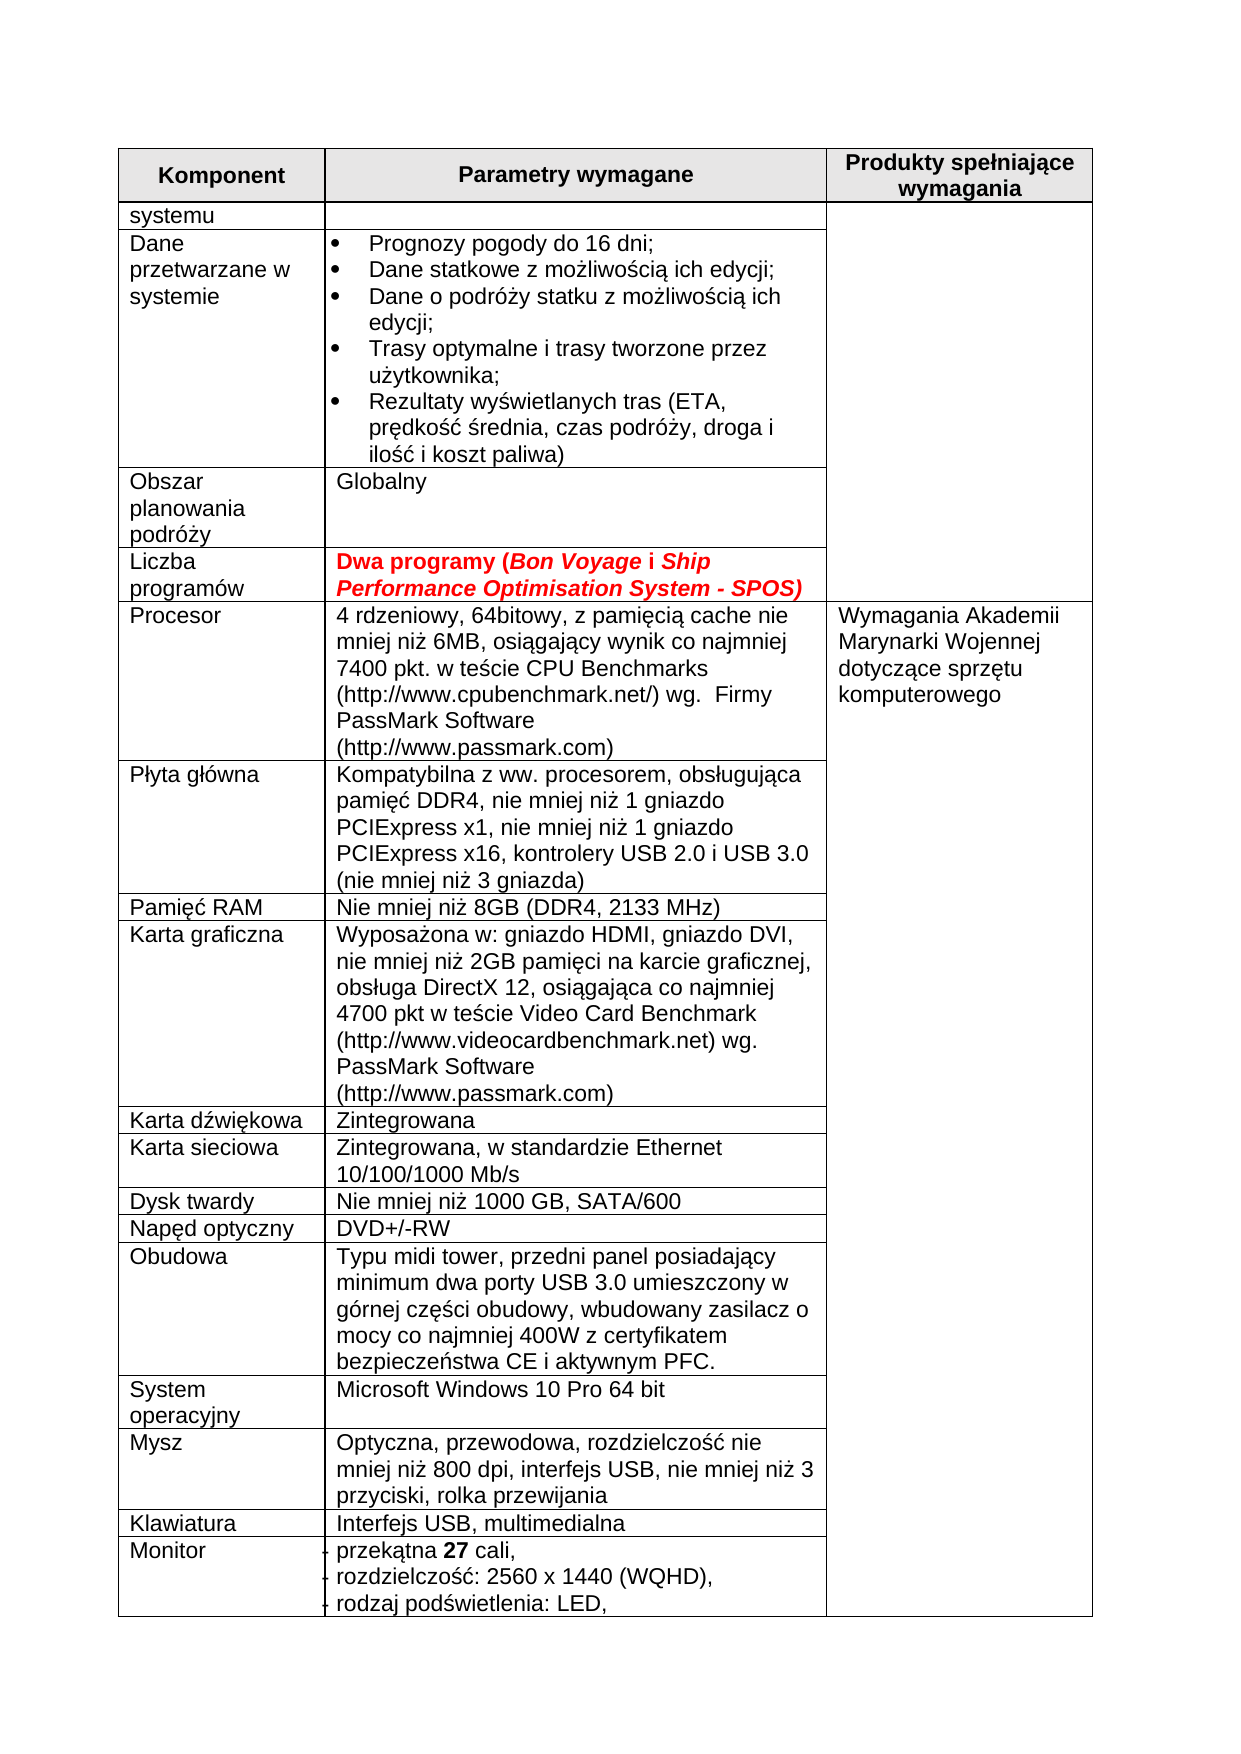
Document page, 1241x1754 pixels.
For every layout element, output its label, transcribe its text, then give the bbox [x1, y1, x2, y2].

table_cell Optyczna, przewodowa, rozdzielczość nie mniej niż 800 dpi, interfejs USB, nie mniej niż 3 przyciski, rolka przewijania [326, 1429, 826, 1508]
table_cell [326, 203, 826, 229]
table_cell Zintegrowana [326, 1107, 826, 1133]
table_cell Monitor [119, 1537, 324, 1616]
table_cell Typu midi tower, przedni panel posiadający minimum dwa porty USB 3.0 umieszczony w górnej części obudowy, wbudowany zasilacz o mocy co najmniej 400W z certyfikatem bezpieczeństwa CE i aktywnym PFC. [326, 1243, 826, 1374]
table_cell System operacyjny [119, 1376, 324, 1428]
table_header Komponent [119, 149, 324, 201]
table_cell Procesor [119, 602, 324, 760]
table_cell Dwa programy (Bon Voyage i Ship Performance Optimisation System - SPOS) [326, 548, 826, 601]
table_cell Zintegrowana, w standardzie Ethernet 10/100/1000 Mb/s [326, 1134, 826, 1187]
table_cell 4 rdzeniowy, 64bitowy, z pamięcią cache nie mniej niż 6MB, osiągający wynik co najmniej 7400 pkt. w teście CPU Benchmarks (http://www.cpubenchmark.net/) wg. Firmy PassMark Software (http://www.passmark.com) [326, 602, 826, 760]
table_cell DVD+/-RW [326, 1215, 826, 1242]
table_cell Nie mniej niż 1000 GB, SATA/600 [326, 1188, 826, 1214]
table_cell Obszar planowania podróży [119, 468, 324, 547]
table_cell Platforma operacyjna systemu [119, 203, 324, 229]
table_header Parametry wymagane [326, 149, 826, 201]
table_cell Globalny [326, 468, 826, 547]
table_cell Wyposażona w: gniazdo HDMI, gniazdo DVI, nie mniej niż 2GB pamięci na karcie graficznej, obsługa DirectX 12, osiągająca co najmniej 4700 pkt w teście Video Card Benchmark (http://www.videocardbenchmark.net) wg. PassMark Software (http://www.passmark.com) [326, 921, 826, 1106]
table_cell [326, 1537, 826, 1616]
table_cell Prognozy pogody do 16 dni; Dane statkowe z możliwością ich edycji; Dane o podróży statku z możliwością ich edycji; Trasy optymalne i trasy tworzone przez użytkownika; Rezultaty wyświetlanych tras (ETA, prędkość średnia, czas podróży, droga i ilość i koszt paliwa) [326, 230, 826, 467]
table_cell Karta graficzna [119, 921, 324, 1106]
table_cell Nie mniej niż 8GB (DDR4, 2133 MHz) [326, 894, 826, 920]
table_cell Dane przetwarzane w systemie [119, 230, 324, 467]
table_header Produkty spełniające wymagania [827, 149, 1092, 201]
table_cell Interfejs USB, multimedialna [326, 1510, 826, 1536]
table_cell Mysz [119, 1429, 324, 1508]
table_cell Dysk twardy [119, 1188, 324, 1214]
table_cell Liczba programów [119, 548, 324, 601]
table_cell Karta dźwiękowa [119, 1107, 324, 1133]
table_cell Klawiatura [119, 1510, 324, 1536]
table_cell Kompatybilna z ww. procesorem, obsługująca pamięć DDR4, nie mniej niż 1 gniazdo PCIExpress x1, nie mniej niż 1 gniazdo PCIExpress x16, kontrolery USB 2.0 i USB 3.0 (nie mniej niż 3 gniazda) [326, 761, 826, 893]
table_cell Wymagania Akademii Marynarki Wojennej dotyczące sprzętu komputerowego [827, 602, 1092, 1616]
table_cell Microsoft Windows 10 Pro 64 bit [326, 1376, 826, 1428]
table_cell Karta sieciowa [119, 1134, 324, 1187]
table_cell Pamięć RAM [119, 894, 324, 920]
table_cell Napęd optyczny [119, 1215, 324, 1242]
table_cell Płyta główna [119, 761, 324, 893]
table_cell Obudowa [119, 1243, 324, 1374]
